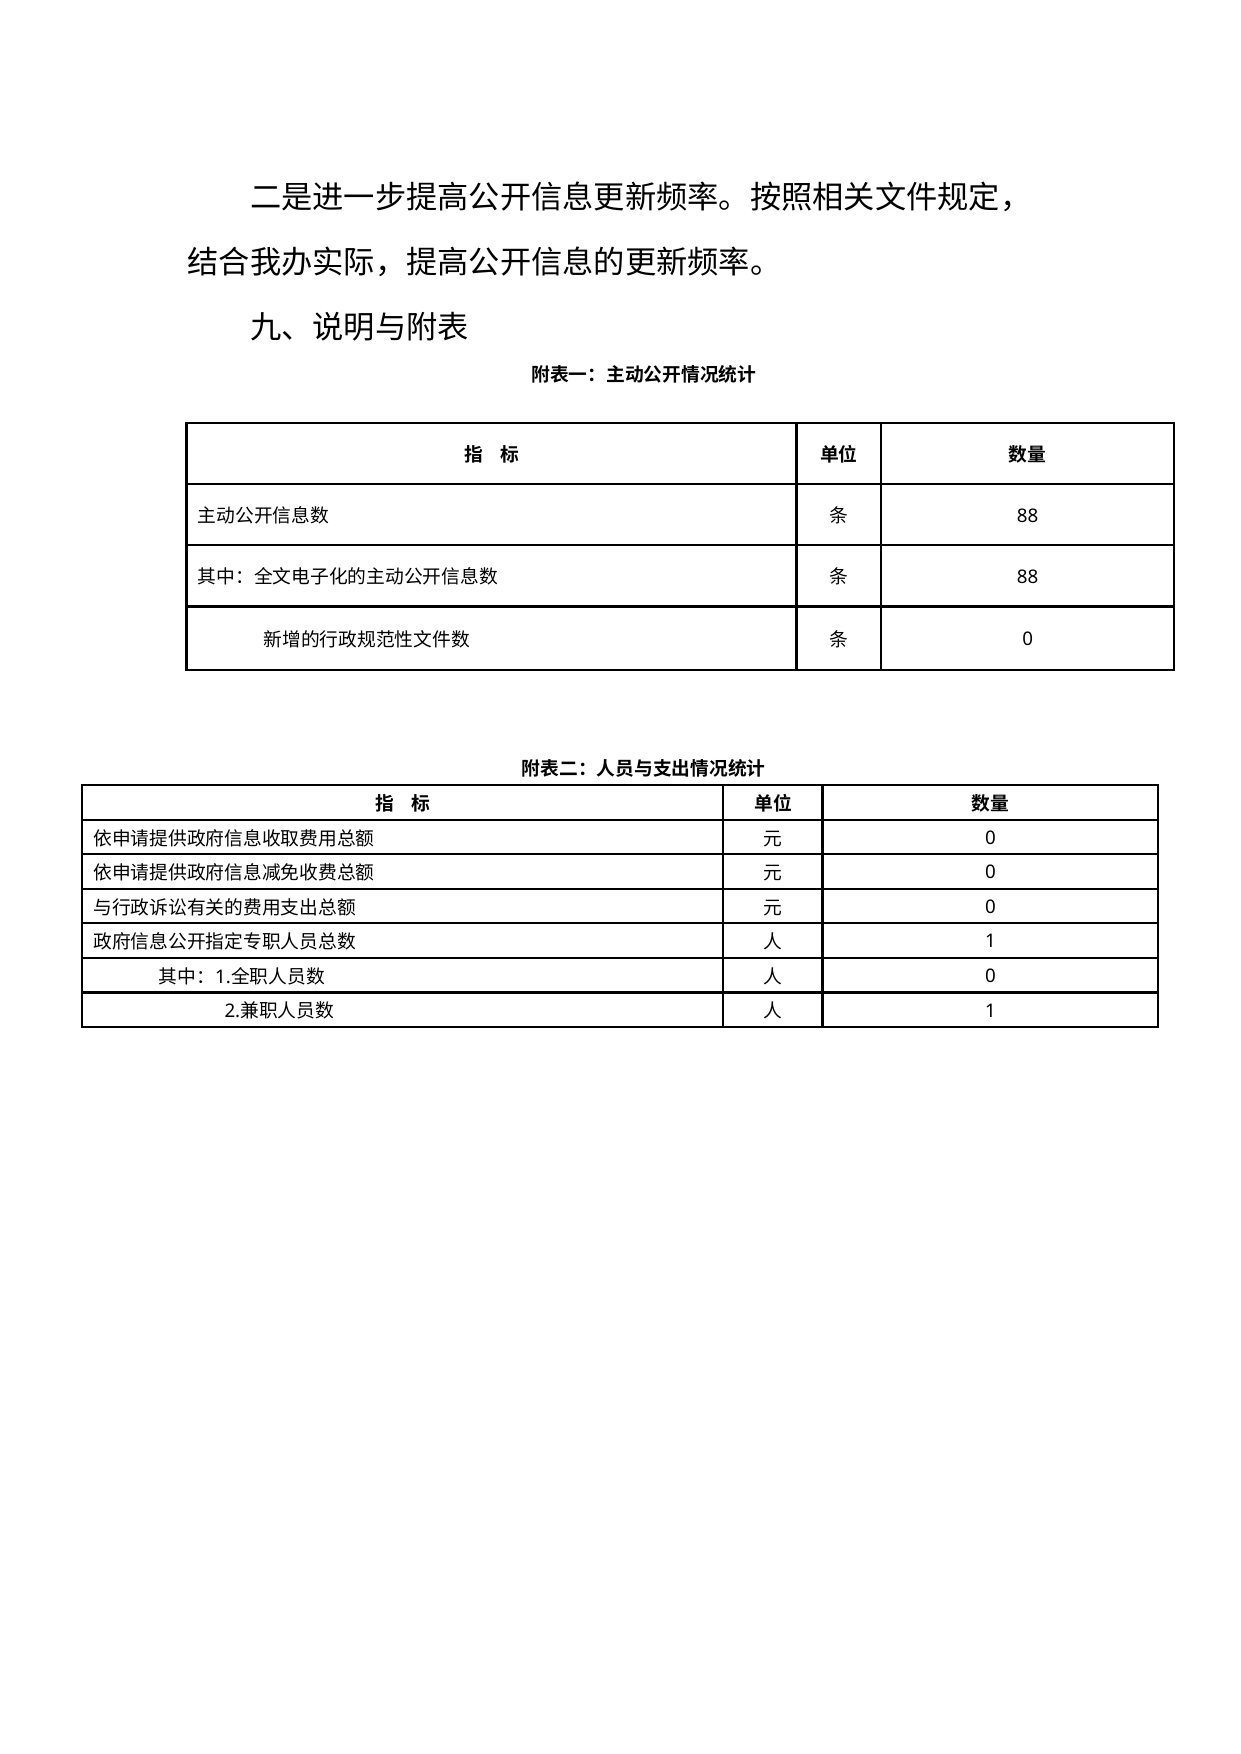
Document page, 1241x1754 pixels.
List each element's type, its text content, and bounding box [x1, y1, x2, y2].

text 九、说明与附表 [187, 292, 1053, 357]
text 附表一：主动公开情况统计 [187, 357, 1053, 389]
table_cell 依申请提供政府信息减免收费总额 [83, 855, 722, 888]
table_cell 88 [882, 485, 1173, 544]
text 附表二：人员与支出情况统计 [187, 751, 1053, 784]
table_cell 与行政诉讼有关的费用支出总额 [83, 890, 722, 922]
text 二是进一步提高公开信息更新频率。按照相关文件规定，结合我办实际，提高公开信息的更新频率。 [187, 162, 1053, 292]
table_header 单位 [798, 424, 880, 483]
table_cell 依申请提供政府信息收取费用总额 [83, 821, 722, 853]
table_cell 条 [798, 608, 880, 669]
table_cell 人 [724, 994, 821, 1026]
table_cell 元 [724, 821, 821, 853]
table_cell 主动公开信息数 [188, 485, 795, 544]
table_cell 1 [824, 994, 1157, 1026]
table_cell 0 [824, 890, 1157, 922]
table_cell 2.兼职人员数 [83, 994, 722, 1026]
table_cell 政府信息公开指定专职人员总数 [83, 924, 722, 957]
table_header 单位 [724, 786, 821, 818]
table_cell 新增的行政规范性文件数 [188, 608, 795, 669]
table_cell 人 [724, 959, 821, 991]
table_cell 元 [724, 855, 821, 888]
table_cell 元 [724, 890, 821, 922]
table_cell 1 [824, 924, 1157, 957]
table_cell 条 [798, 546, 880, 605]
table_header 指 标 [83, 786, 722, 818]
table_cell 0 [824, 855, 1157, 888]
table_cell 0 [824, 959, 1157, 991]
table_cell 人 [724, 924, 821, 957]
table_cell 0 [882, 608, 1173, 669]
table_cell 其中：1.全职人员数 [83, 959, 722, 991]
table_cell 其中：全文电子化的主动公开信息数 [188, 546, 795, 605]
table_header 数量 [882, 424, 1173, 483]
table_cell 88 [882, 546, 1173, 605]
table_cell 0 [824, 821, 1157, 853]
table_cell 条 [798, 485, 880, 544]
table_header 数量 [824, 786, 1157, 818]
table_header 指 标 [188, 424, 795, 483]
